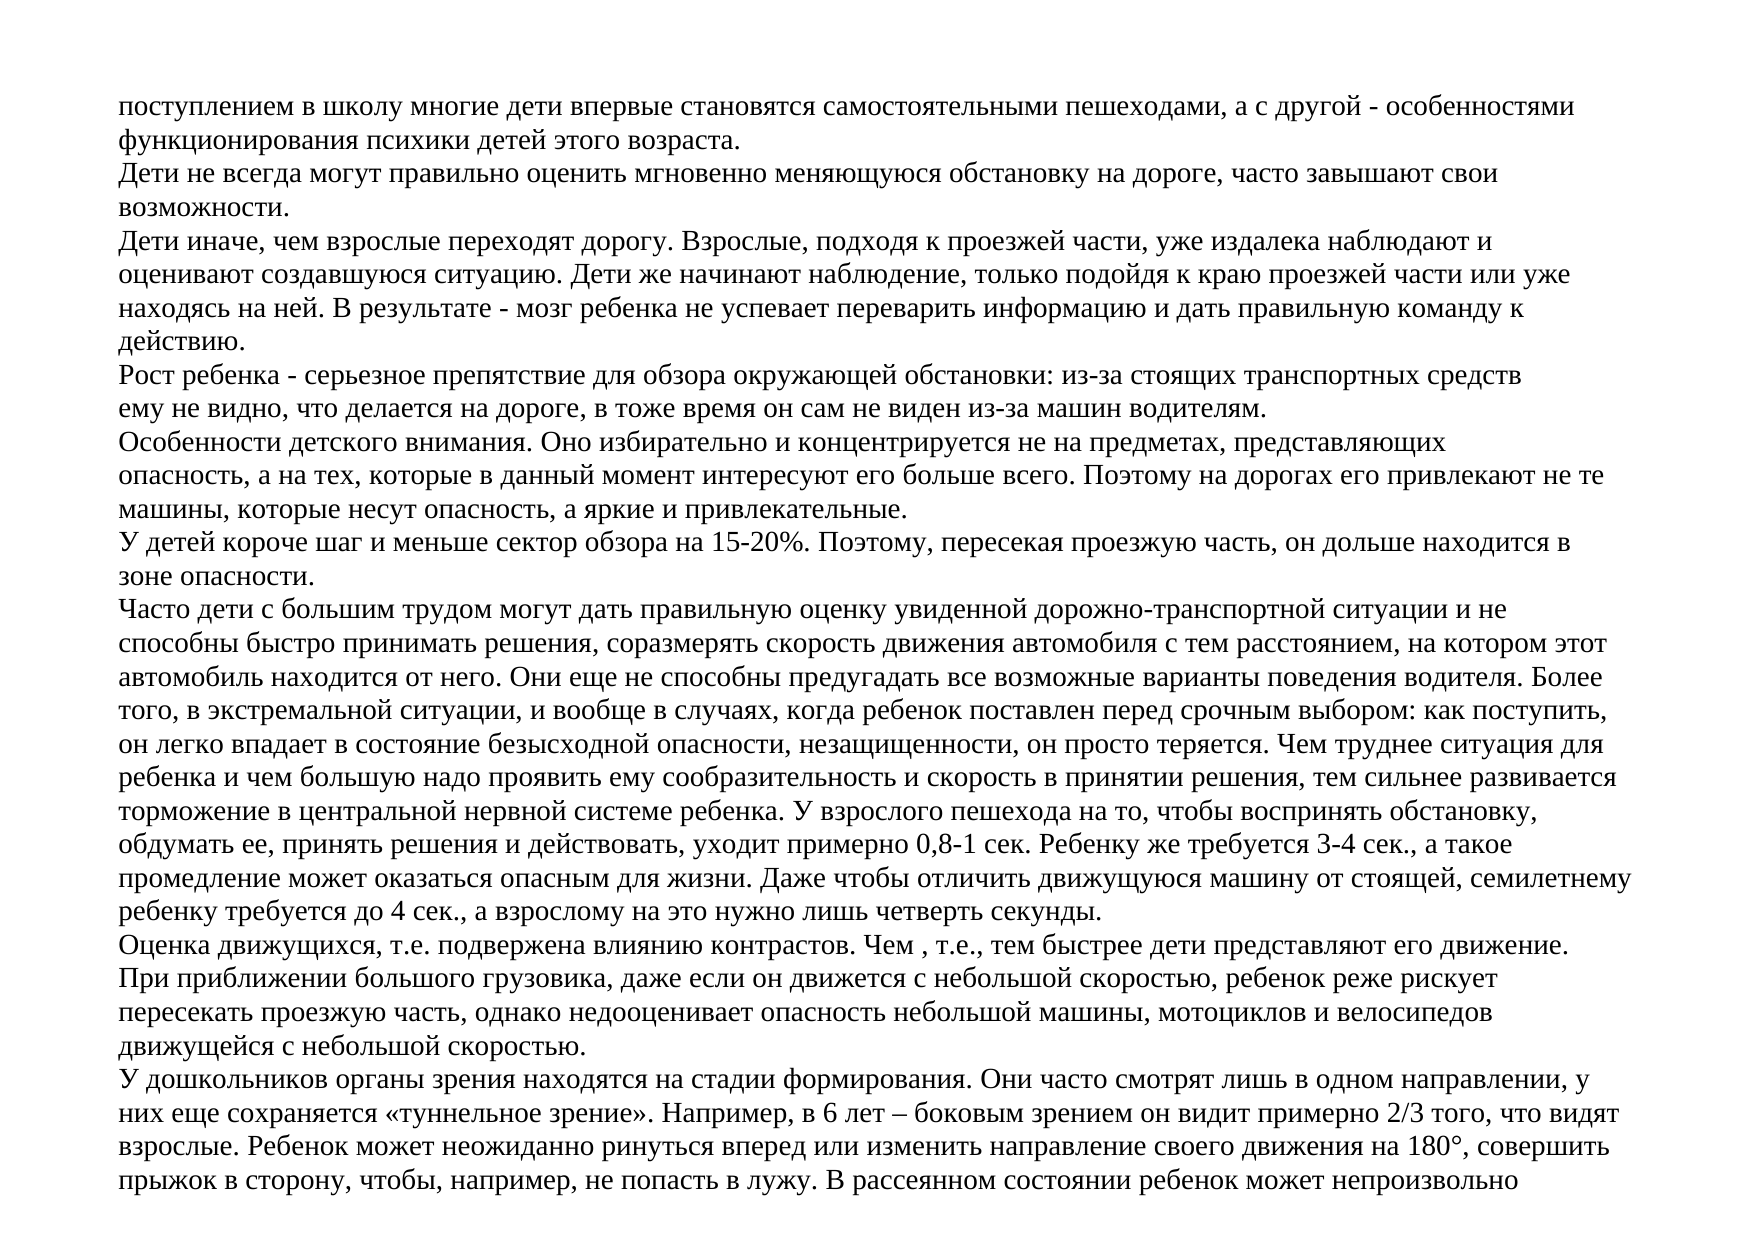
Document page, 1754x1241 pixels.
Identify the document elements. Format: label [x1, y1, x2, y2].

text [118, 88, 1683, 290]
text [118, 290, 1683, 1195]
